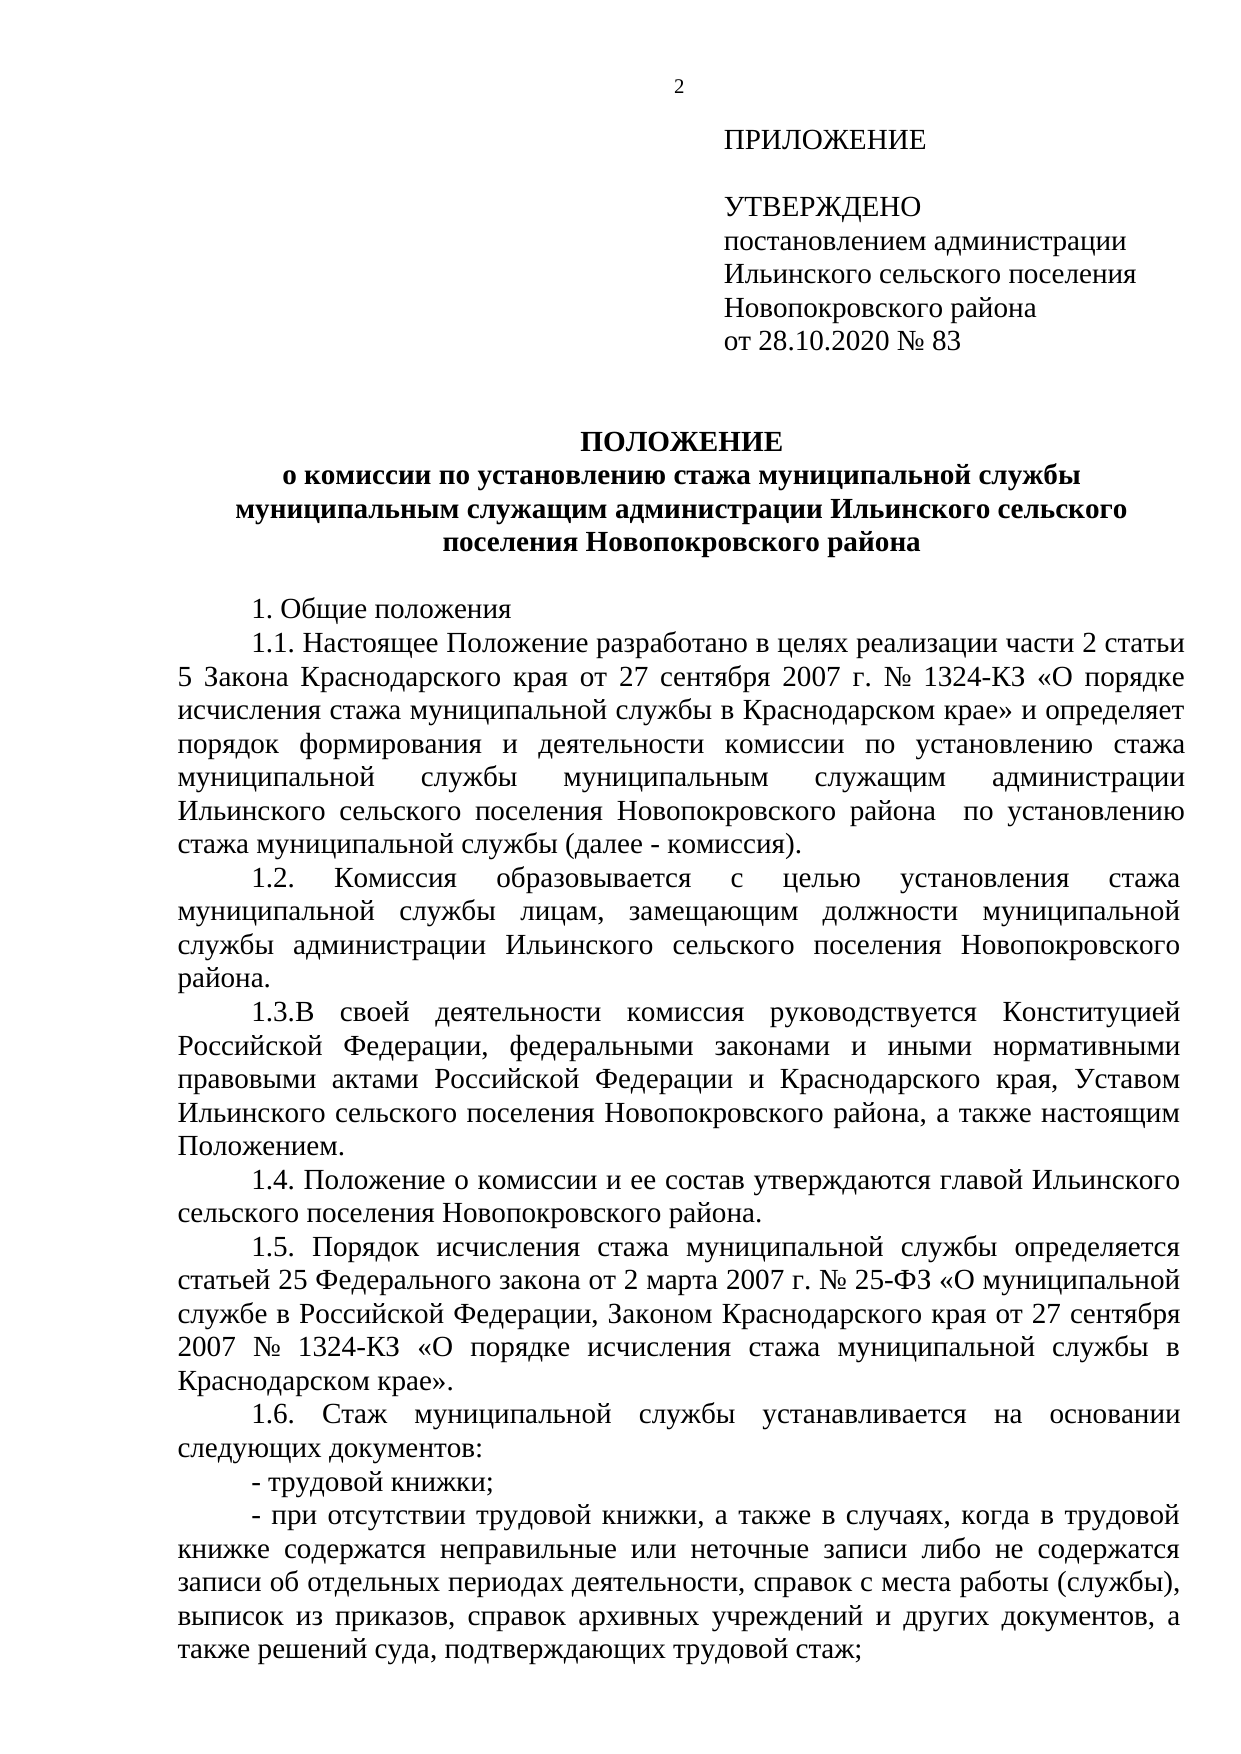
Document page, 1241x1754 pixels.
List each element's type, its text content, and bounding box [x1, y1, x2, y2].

text ПОЛОЖЕНИЕ [177, 424, 1186, 457]
text Ильинского сельского поселения Новопокровского района [723, 256, 1181, 323]
text УТВЕРЖДЕНО [723, 189, 1181, 223]
text 1.3.В своей деятельности комиссия руководствуется Конституцией Российской Федерации, федеральными законами и иными нормативными правовыми актами Российской Федерации и Краснодарского края, Уставом Ильинского сельского поселения Новопокровского района, а также настоящим Положением. [177, 994, 1181, 1162]
text ПРИЛОЖЕНИЕ [723, 122, 1181, 156]
text от 28.10.2020 № 83 [723, 323, 1181, 357]
text 1. Общие положения [177, 592, 1181, 625]
text постановлением администрации [723, 223, 1181, 256]
text - при отсутствии трудовой книжки, а также в случаях, когда в трудовой книжке содержатся неправильные или неточные записи либо не содержатся записи об отдельных периодах деятельности, справок с места работы (службы), выписок из приказов, справок архивных учреждений и других документов, а также решений суда, подтверждающих трудовой стаж; [177, 1497, 1181, 1665]
text 1.5. Порядок исчисления стажа муниципальной службы определяется статьей 25 Федерального закона от 2 марта 2007 г. № 25-ФЗ «О муниципальной службе в Российской Федерации, Законом Краснодарского края от 27 сентября 2007 № 1324-КЗ «О порядке исчисления стажа муниципальной службы в Краснодарском крае». [177, 1229, 1181, 1397]
text о комиссии по установлению стажа муниципальной службы муниципальным служащим администрации Ильинского сельского поселения Новопокровского района [177, 457, 1186, 558]
text 1.1. Настоящее Положение разработано в целях реализации части 2 статьи 5 Закона Краснодарского края от 27 сентября 2007 г. № 1324-КЗ «О порядке исчисления стажа муниципальной службы в Краснодарском крае» и определяет порядок формирования и деятельности комиссии по установлению стажа муниципальной службы муниципальным служащим администрации Ильинского сельского поселения Новопокровского района по установлению стажа муниципальной службы (далее - комиссия). [177, 625, 1186, 860]
text 1.2. Комиссия образовывается с целью установления стажа муниципальной службы лицам, замещающим должности муниципальной службы администрации Ильинского сельского поселения Новопокровского района. [177, 860, 1181, 994]
text 1.4. Положение о комиссии и ее состав утверждаются главой Ильинского сельского поселения Новопокровского района. [177, 1162, 1181, 1229]
text - трудовой книжки; [177, 1464, 1181, 1497]
text 1.6. Стаж муниципальной службы устанавливается на основании следующих документов: [177, 1397, 1181, 1464]
